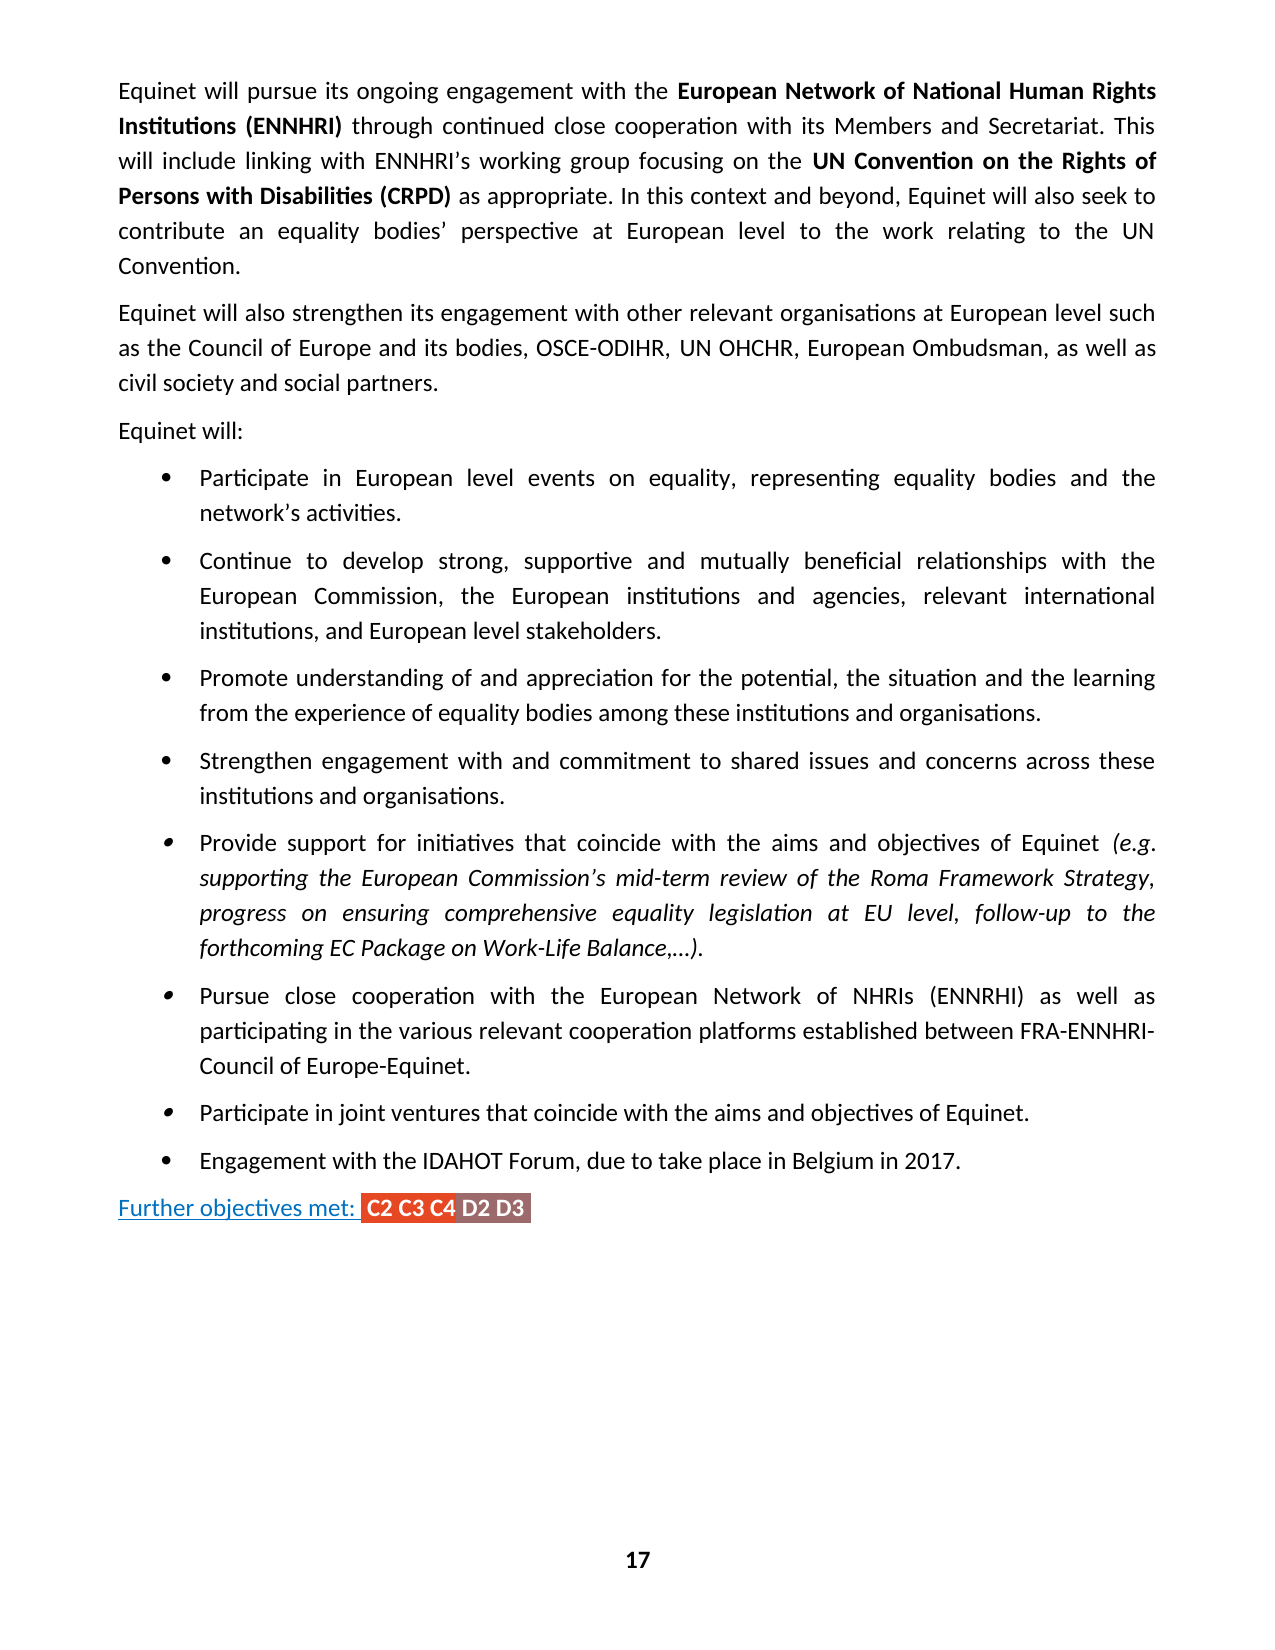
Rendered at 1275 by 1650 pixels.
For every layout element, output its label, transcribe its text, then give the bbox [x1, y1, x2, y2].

list Continue to develop strong, supportive and mutually beneficial relationships with the European Commission, the European institutions and agencies, relevant international institutions, and European level stakeholders. [162, 545, 1157, 646]
text Equinet will pursue its ongoing engagement with the European Network of National Human Rights Institutions (ENNHRI) through continued close cooperation with its Members and Secretariat. This will include linking with ENNHRI’s working group focusing on the UN Convention on the Rights of Persons with Disabilities (CRPD) as appropriate. In this context and beyond, Equinet will also seek to contribute an equality bodies’ perspective at European level to the work relating to the UN Convention. [118, 75, 1157, 281]
text Equinet will: [118, 415, 1157, 446]
list Further objectives met: C2 C3 C4 D2 D3. [118, 1192, 1157, 1223]
list Participate in joint ventures that coincide with the aims and objectives of Equinet. [162, 1097, 1157, 1128]
list Strengthen engagement with and commitment to shared issues and concerns across these institutions and organisations. [162, 745, 1157, 811]
list Participate in European level events on equality, representing equality bodies and the network’s activities. [162, 462, 1157, 528]
list Provide support for initiatives that coincide with the aims and objectives of Equinet (e.g. supporting the European Commission’s mid-term review of the Roma Framework Strategy, progress on ensuring comprehensive equality legislation at EU level, follow-up to the forthcoming EC Package on Work-Life Balance,…). [162, 827, 1157, 963]
list Promote understanding of and appreciation for the potential, the situation and the learning from the experience of equality bodies among these institutions and organisations. [162, 662, 1157, 728]
text Equinet will also strengthen its engagement with other relevant organisations at European level such as the Council of Europe and its bodies, OSCE-ODIHR, UN OHCHR, European Ombudsman, as well as civil society and social partners. [118, 297, 1157, 398]
list Pursue close cooperation with the European Network of NHRIs (ENNRHI) as well as participating in the various relevant cooperation platforms established between FRA-ENNHRI-Council of Europe-Equinet. [162, 980, 1157, 1081]
list Engagement with the IDAHOT Forum, due to take place in Belgium in 2017. [162, 1145, 1157, 1176]
